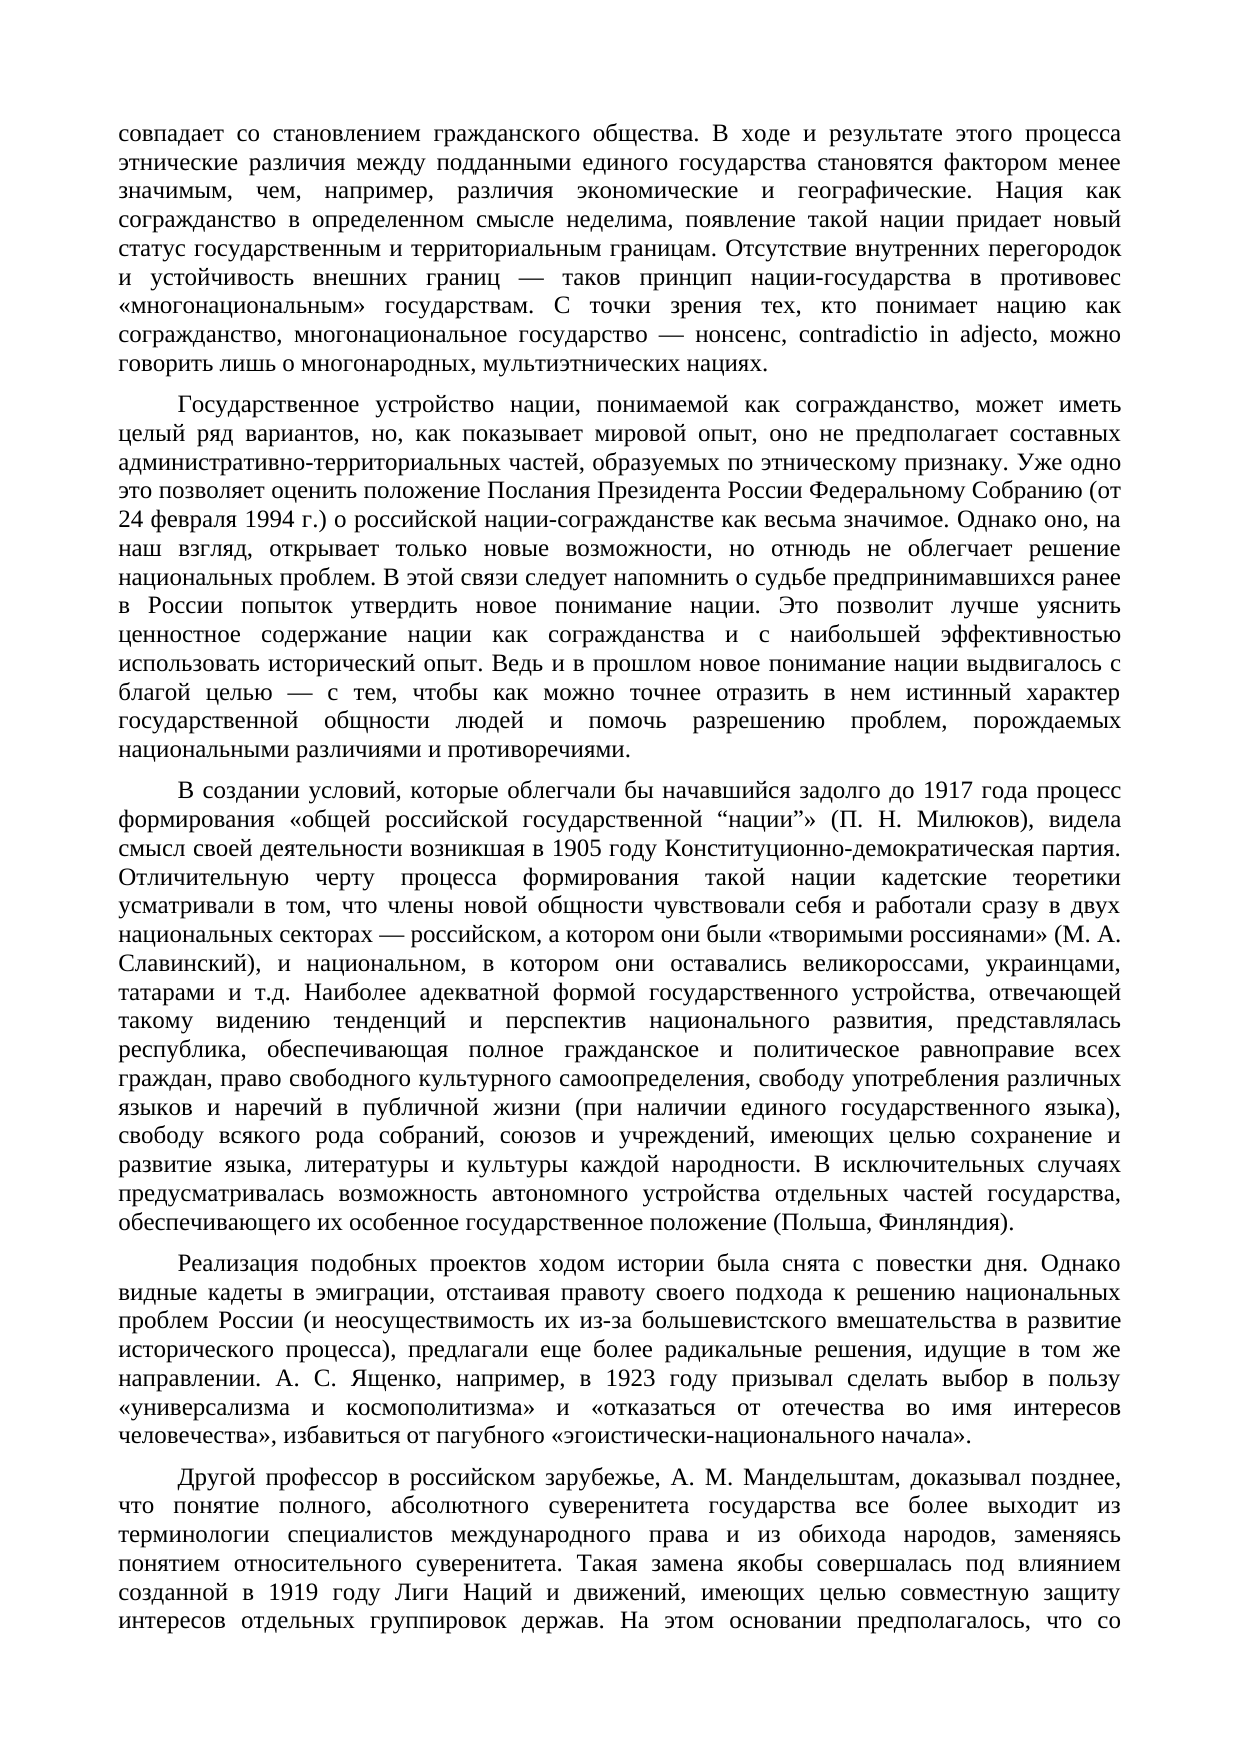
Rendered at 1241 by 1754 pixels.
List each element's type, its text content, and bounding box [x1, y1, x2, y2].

text В создании условий, которые облегчали бы начавшийся задолго до 1917 года процесс формирования «общей российской государственной “нации”» (П. Н. Милюков), видела смысл своей деятельности возникшая в 1905 году Конституционно-демократическая партия. Отличительную черту процесса формирования такой нации кадетские теоретики усматривали в том, что члены новой общности чувствовали себя и работали сразу в двух национальных секторах — российском, а котором они были «творимыми россиянами» (М. А. Славинский), и национальном, в котором они оставались великороссами, украинцами, татарами и т.д. Наиболее адекватной формой государственного устройства, отвечающей такому видению тенденций и перспектив национального развития, представлялась республика, обеспечивающая полное гражданское и политическое равноправие всех граждан, право свободного культурного самоопределения, свободу употребления различных языков и наречий в публичной жизни (при наличии единого государственного языка), свободу всякого рода собраний, союзов и учреждений, имеющих целью сохранение и развитие языка, литературы и культуры каждой народности. В исключительных случаях предусматривалась возможность автономного устройства отдельных частей государства, обеспечивающего их особенное государственное положение (Польша, Финляндия). [118, 776, 1122, 1236]
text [118, 118, 1122, 377]
text Реализация подобных проектов ходом истории была снята с повестки дня. Однако видные кадеты в эмиграции, отстаивая правоту своего подхода к решению национальных проблем России (и неосуществимость их из-за большевистского вмешательства в развитие исторического процесса), предлагали еще более радикальные решения, идущие в том же направлении. А. С. Ященко, например, в 1923 году призывал сделать выбор в пользу «универсализма и космополитизма» и «отказаться от отечества во имя интересов человечества», избавиться от пагубного «эгоистически-национального начала». [118, 1248, 1122, 1449]
text Государственное устройство нации, понимаемой как согражданство, может иметь целый ряд вариантов, но, как показывает мировой опыт, оно не предполагает составных административно-территориальных частей, образуемых по этническому признаку. Уже одно это позволяет оценить положение Послания Президента России Федеральному Собранию (от 24 февраля .) о российской нации-согражданстве как весьма значимое. Однако оно, на наш взгляд, открывает только новые возможности, но отнюдь не облегчает решение национальных проблем. В этой связи следует напомнить о судьбе предпринимавшихся ранее в России попыток утвердить новое понимание нации. Это позволит лучше уяснить ценностное содержание нации как согражданства и с наибольшей эффективностью использовать исторический опыт. Ведь и в прошлом новое понимание нации выдвигалось с благой целью — с тем, чтобы как можно точнее отразить в нем истинный характер государственной общности людей и помочь разрешению проблем, порождаемых национальными различиями и противоречиями. [118, 389, 1122, 763]
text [118, 1462, 1122, 1634]
